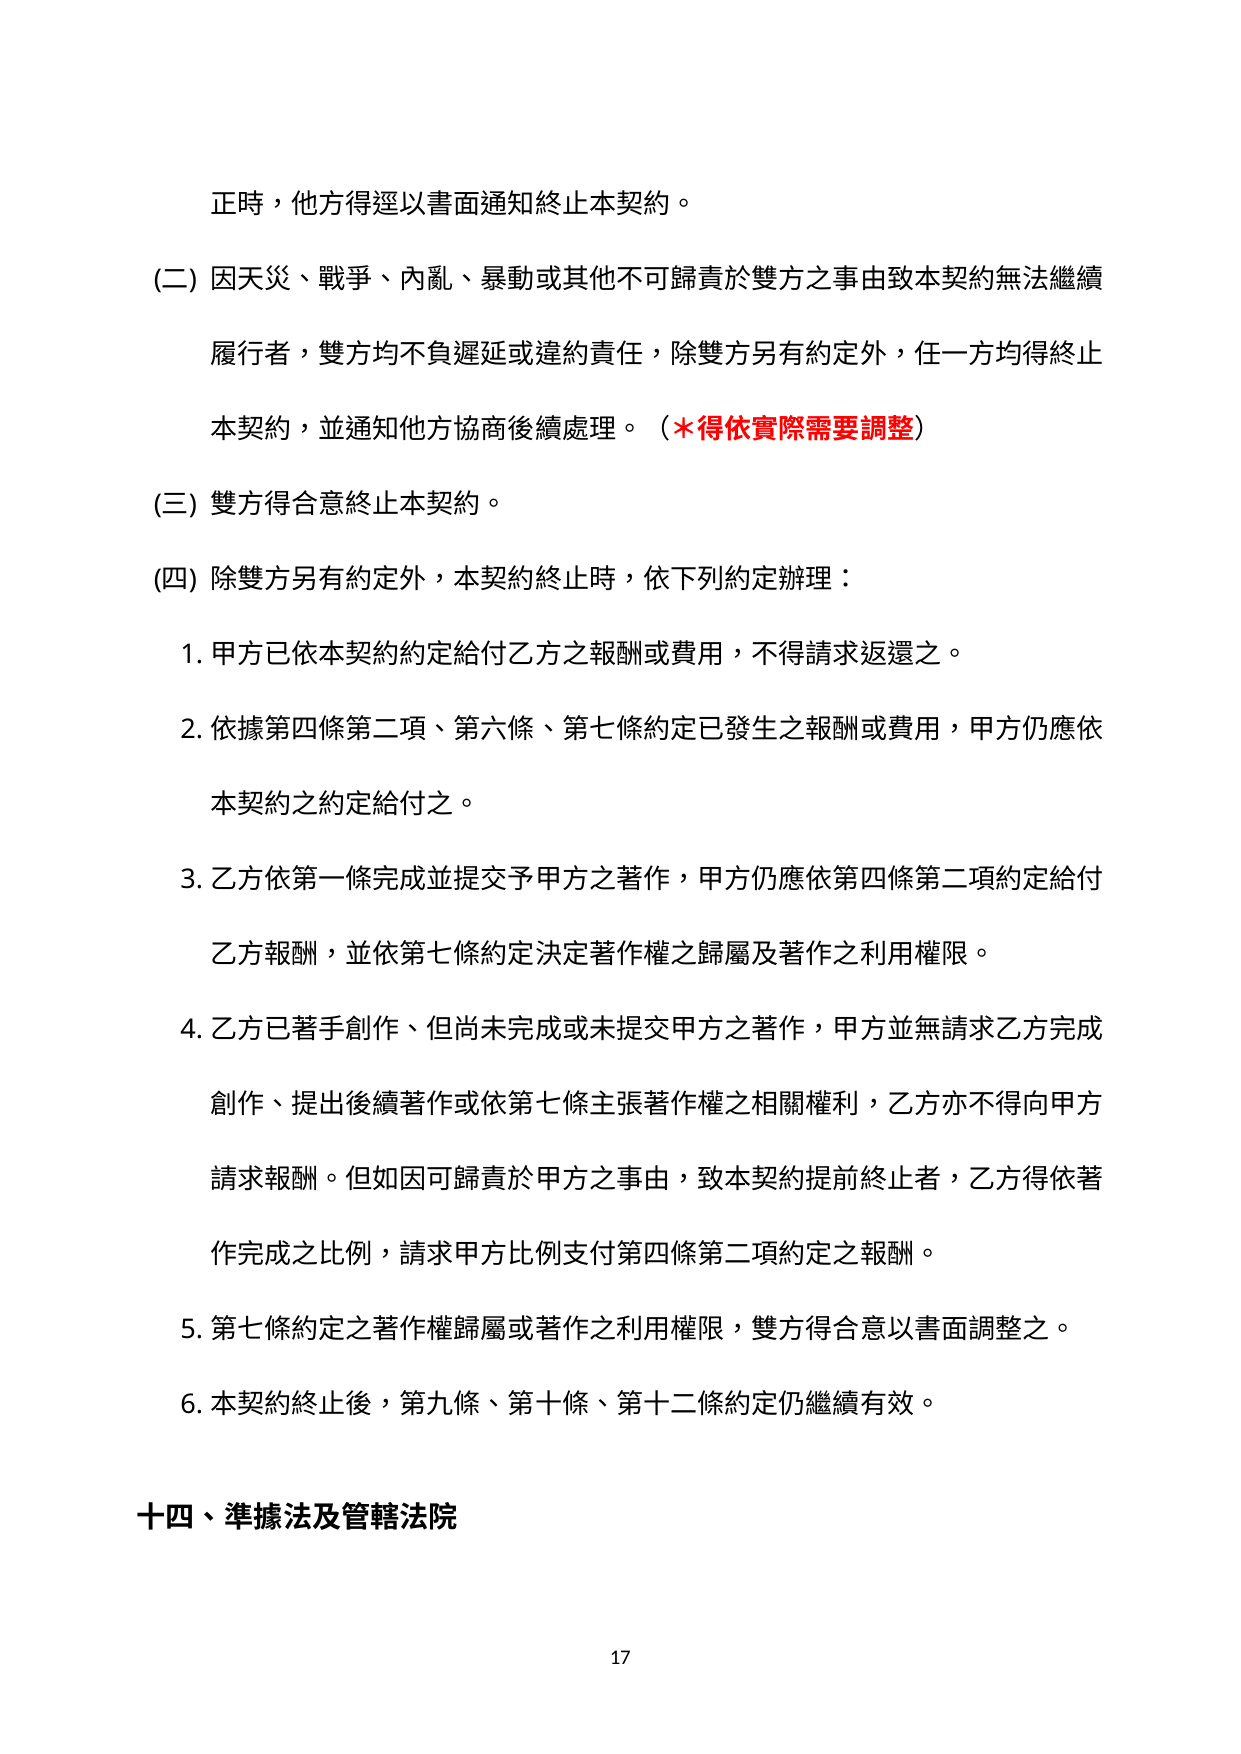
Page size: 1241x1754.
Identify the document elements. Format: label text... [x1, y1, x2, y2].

list 雙方得合意終止本契約。 [153, 464, 1104, 539]
list 準據法及管轄法院 [136, 1477, 1104, 1552]
list 本契約終止後，第九條、第十條、第十二條約定仍繼續有效。 [180, 1364, 1104, 1439]
list 除雙方另有約定外，本契約終止時，依下列約定辦理： [153, 539, 1104, 614]
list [153, 164, 1104, 239]
list 乙方依第一條完成並提交予甲方之著作，甲方仍應依第四條第二項約定給付乙方報酬，並依第七條約定決定著作權之歸屬及著作之利用權限。 [180, 839, 1104, 989]
list 甲方已依本契約約定給付乙方之報酬或費用，不得請求返還之。 [180, 614, 1104, 689]
list 第七條約定之著作權歸屬或著作之利用權限，雙方得合意以書面調整之。 [180, 1289, 1104, 1364]
list 因天災、戰爭、內亂、暴動或其他不可歸責於雙方之事由致本契約無法繼續履行者，雙方均不負遲延或違約責任，除雙方另有約定外，任一方均得終止本契約，並通知他方協商後續處理。（＊得依實際需要調整） [153, 239, 1104, 464]
list 乙方已著手創作、但尚未完成或未提交甲方之著作，甲方並無請求乙方完成創作、提出後續著作或依第七條主張著作權之相關權利，乙方亦不得向甲方請求報酬。但如因可歸責於甲方之事由，致本契約提前終止者，乙方得依著作完成之比例，請求甲方比例支付第四條第二項約定之報酬。 [180, 989, 1104, 1289]
list 依據第四條第二項、第六條、第七條約定已發生之報酬或費用，甲方仍應依本契約之約定給付之。 [180, 689, 1104, 839]
